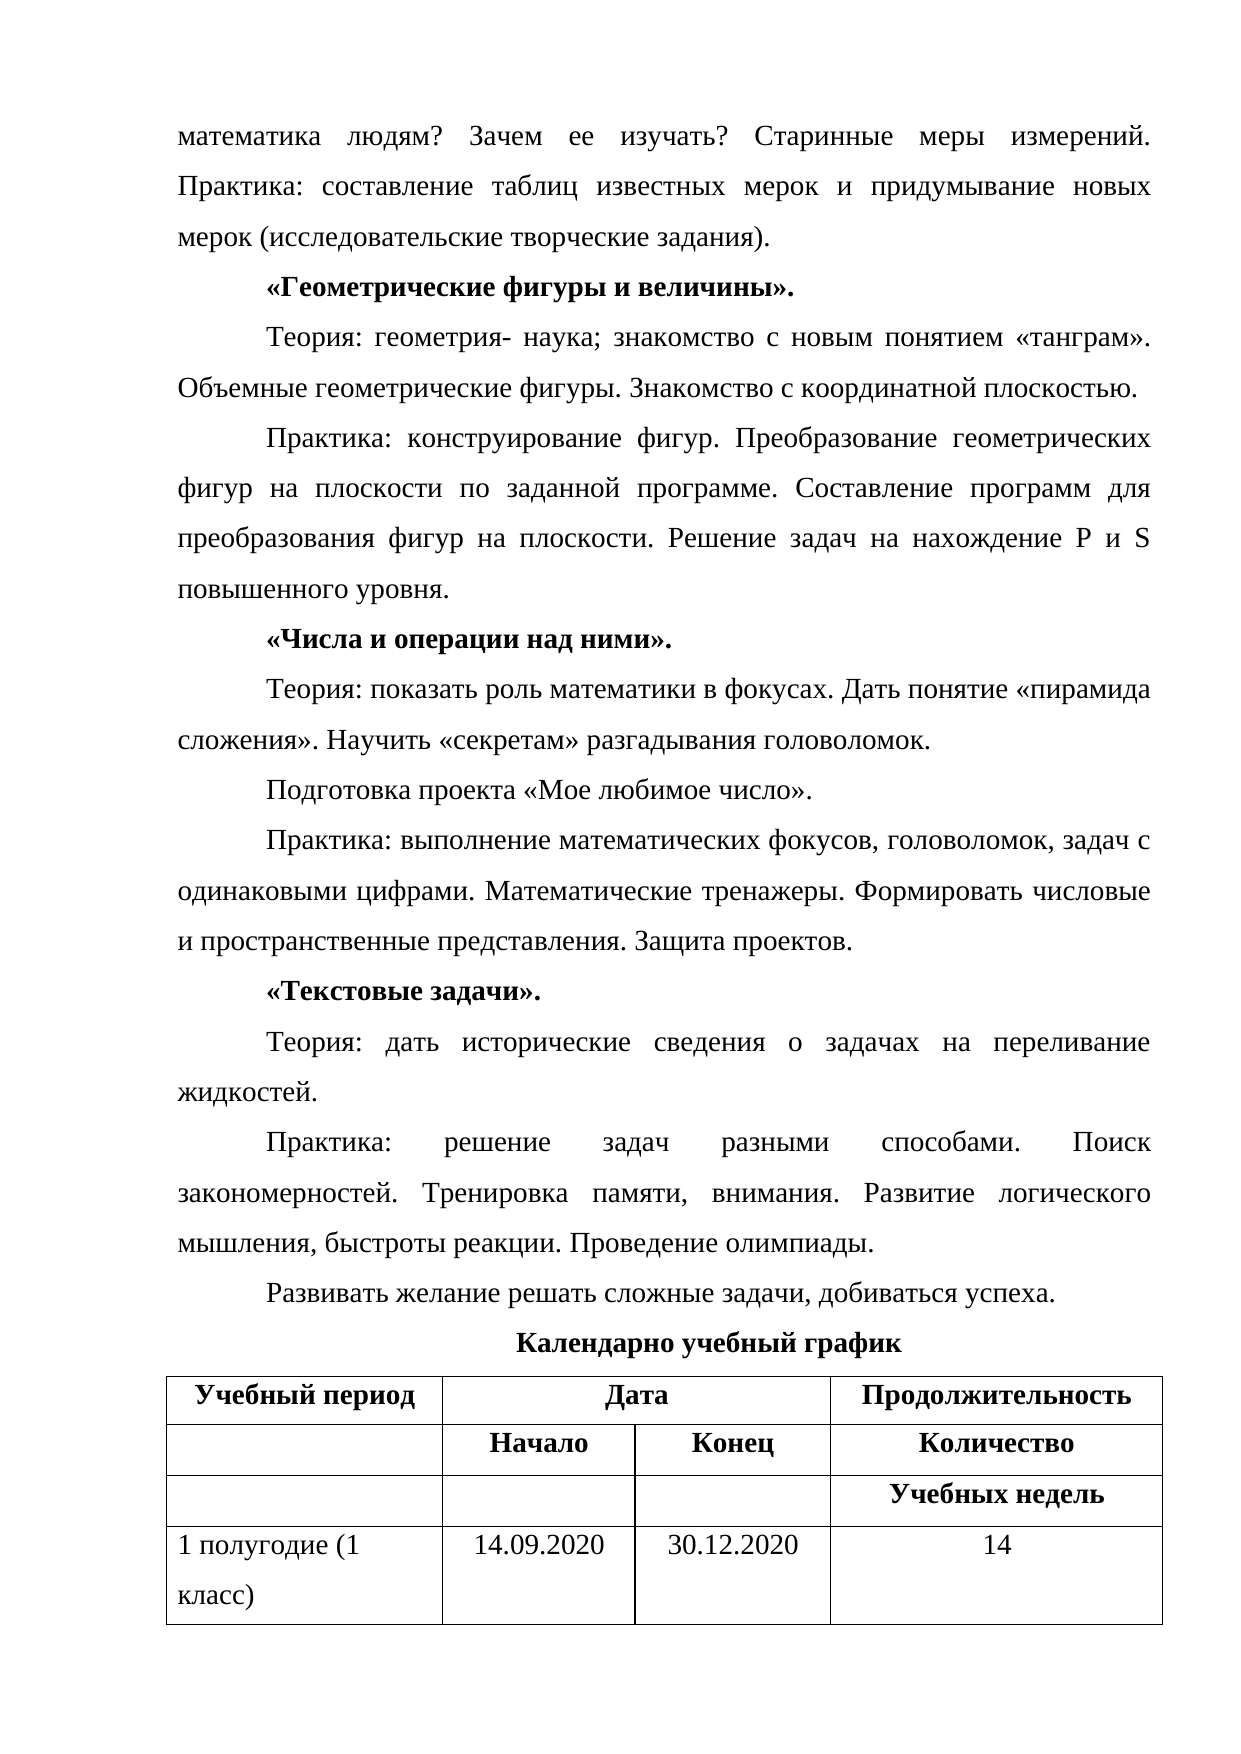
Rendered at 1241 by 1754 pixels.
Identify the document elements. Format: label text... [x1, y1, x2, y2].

table_cell 1 полугодие (1 класс) [167, 1527, 442, 1624]
text Практика: выполнение математических фокусов, головоломок, задач с одинаковыми цифрами. Математические тренажеры. Формировать числовые и пространственные представления. Защита проектов. [177, 822, 1152, 957]
table_cell Начало [443, 1425, 634, 1475]
text Практика: конструирование фигур. Преобразование геометрических фигур на плоскости по заданной программе. Составление программ для преобразования фигур на плоскости. Решение задач на нахождение Р и S повышенного уровня. [177, 420, 1152, 604]
text «Геометрические фигуры и величины». [177, 269, 1152, 303]
table_header Учебный период [167, 1377, 442, 1424]
text Теория: показать роль математики в фокусах. Дать понятие «пирамида сложения». Научить «секретам» разгадывания головоломок. [177, 672, 1152, 755]
text Развивать желание решать сложные задачи, добиваться успеха. [177, 1275, 1152, 1309]
table_cell 14 [831, 1527, 1162, 1624]
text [177, 118, 1152, 252]
table_cell [636, 1476, 830, 1526]
table_cell Учебных недель [831, 1476, 1162, 1526]
table_cell 14.09.2020 [443, 1527, 634, 1624]
text Теория: геометрия- наука; знакомство с новым понятием «танграм». Объемные геометрические фигуры. Знакомство с координатной плоскостью. [177, 319, 1152, 403]
list Календарно учебный график [177, 1326, 1152, 1359]
table_cell [167, 1476, 442, 1526]
text Подготовка проекта «Мое любимое число». [177, 772, 1152, 806]
table_cell 30.12.2020 [636, 1527, 830, 1624]
text «Текстовые задачи». [177, 973, 1152, 1007]
text Теория: дать исторические сведения о задачах на переливание жидкостей. [177, 1024, 1152, 1108]
table_header Продолжительность [831, 1377, 1162, 1424]
table_cell Конец [636, 1425, 830, 1475]
text «Числа и операции над ними». [177, 621, 1152, 655]
table_header Дата [443, 1377, 830, 1424]
text Практика: решение задач разными способами. Поиск закономерностей. Тренировка памяти, внимания. Развитие логического мышления, быстроты реакции. Проведение олимпиады. [177, 1124, 1152, 1258]
table_cell [443, 1476, 634, 1526]
table_cell Количество [831, 1425, 1162, 1475]
table_cell [167, 1425, 442, 1475]
